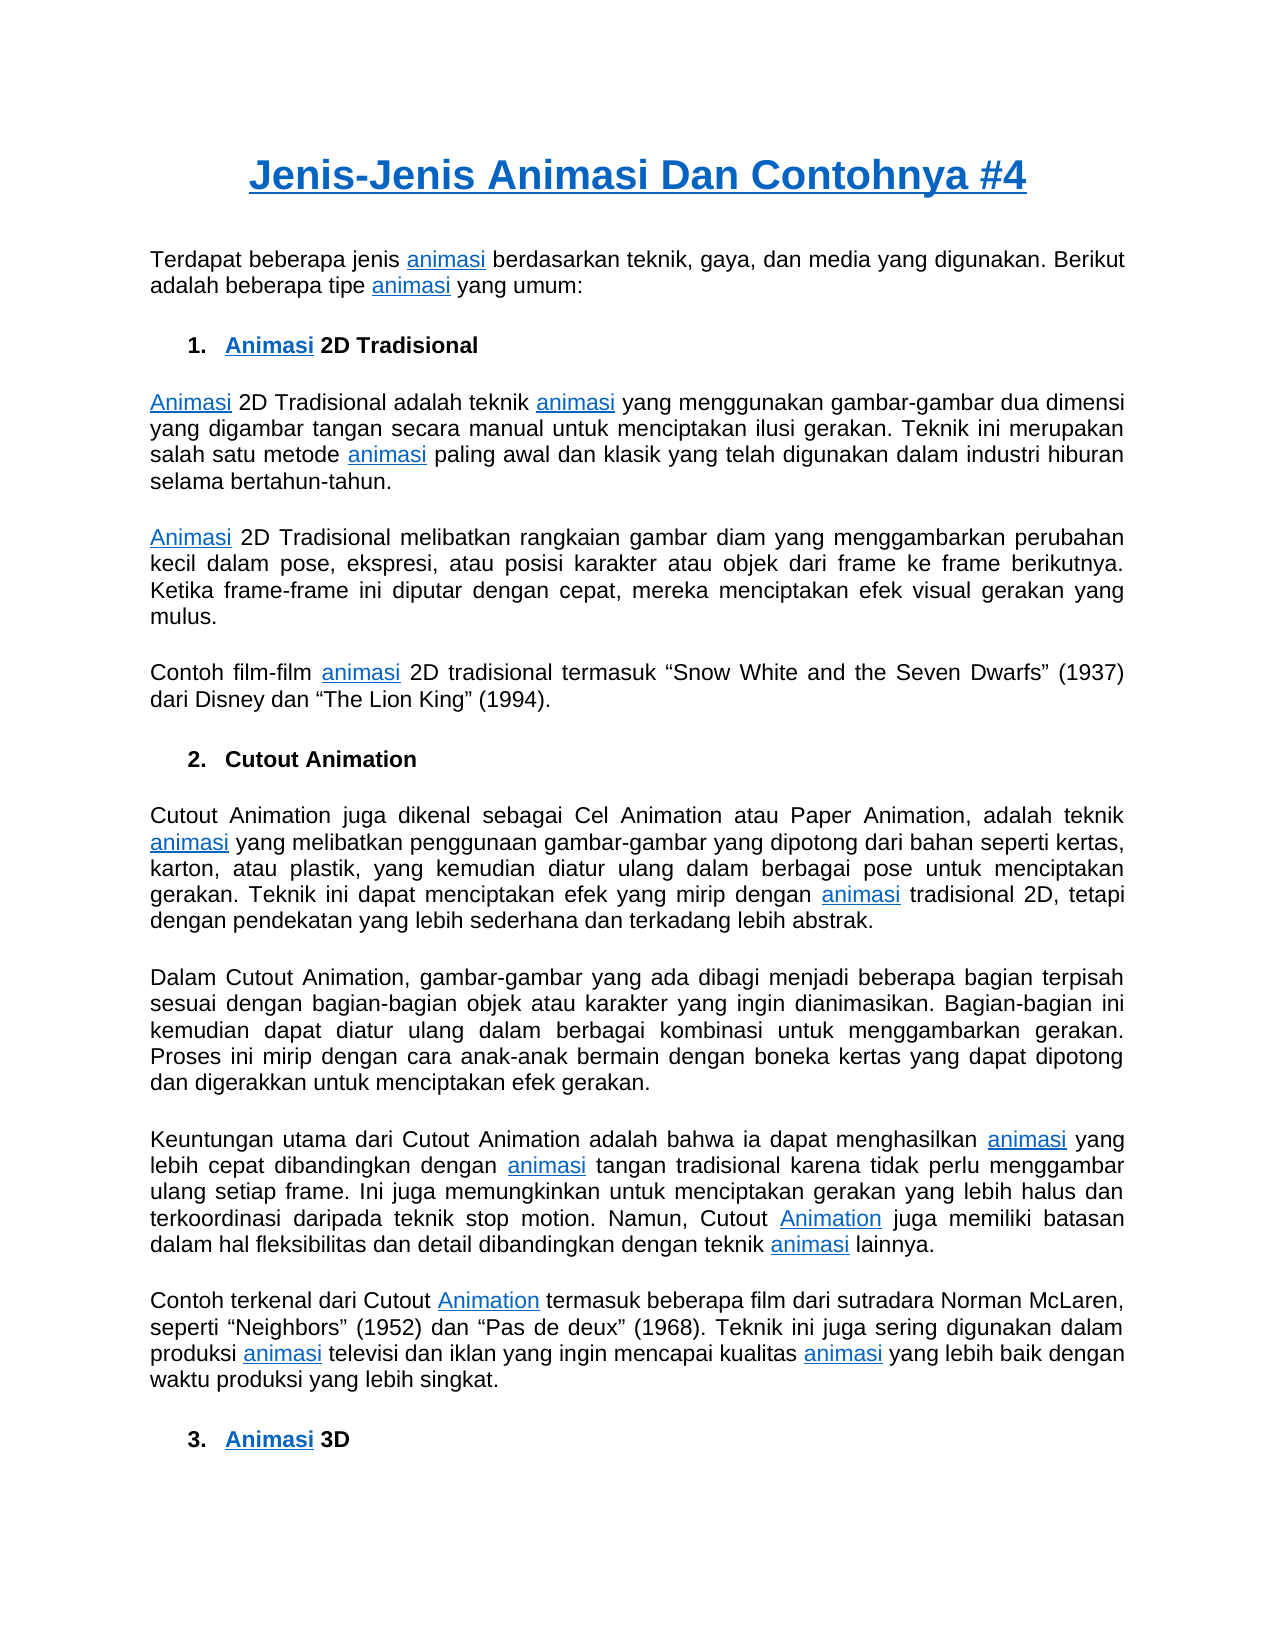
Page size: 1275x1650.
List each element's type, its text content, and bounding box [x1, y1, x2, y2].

text Cutout Animation juga dikenal sebagai Cel Animation atau Paper Animation, adalah teknik animasi yang melibatkan penggunaan gambar-gambar yang dipotong dari bahan seperti kertas, karton, atau plastik, yang kemudian diatur ulang dalam berbagai pose untuk menciptakan gerakan. Teknik ini dapat menciptakan efek yang mirip dengan animasi tradisional 2D, tetapi dengan pendekatan yang lebih sederhana dan terkadang lebih abstrak. [150, 802, 1125, 934]
text Keuntungan utama dari Cutout Animation adalah bahwa ia dapat menghasilkan animasi yang lebih cepat dibandingkan dengan animasi tangan tradisional karena tidak perlu menggambar ulang setiap frame. Ini juga memungkinkan untuk menciptakan gerakan yang lebih halus dan terkoordinasi daripada teknik stop motion. Namun, Cutout Animation juga memiliki batasan dalam hal fleksibilitas dan detail dibandingkan dengan teknik animasi lainnya. [150, 1126, 1125, 1257]
text Terdapat beberapa jenis animasi berdasarkan teknik, gaya, dan media yang digunakan. Berikut adalah beberapa tipe animasi yang umum: [150, 246, 1125, 298]
text Jenis-Jenis Animasi Dan Contohnya #4 [150, 150, 1125, 198]
text Contoh terkenal dari Cutout Animation termasuk beberapa film dari sutradara Norman McLaren, seperti “Neighbors” (1952) dan “Pas de deux” (1968). Teknik ini juga sering digunakan dalam produksi animasi televisi dan iklan yang ingin mencapai kualitas animasi yang lebih baik dengan waktu produksi yang lebih singkat. [150, 1287, 1125, 1393]
text Animasi 2D Tradisional melibatkan rangkaian gambar diam yang menggambarkan perubahan kecil dalam pose, ekspresi, atau posisi karakter atau objek dari frame ke frame berikutnya. Ketika frame-frame ini diputar dengan cepat, mereka menciptakan efek visual gerakan yang mulus. [150, 524, 1125, 629]
text Animasi 2D Tradisional adalah teknik animasi yang menggunakan gambar-gambar dua dimensi yang digambar tangan secara manual untuk menciptakan ilusi gerakan. Teknik ini merupakan salah satu metode animasi paling awal dan klasik yang telah digunakan dalam industri hiburan selama bertahun-tahun. [150, 388, 1125, 494]
list Cutout Animation [187, 742, 1125, 772]
text Contoh film-film animasi 2D tradisional termasuk “Snow White and the Seven Dwarfs” (1937) dari Disney dan “The Lion King” (1994). [150, 659, 1125, 712]
list Animasi 2D Tradisional [187, 328, 1125, 358]
text Dalam Cutout Animation, gambar-gambar yang ada dibagi menjadi beberapa bagian terpisah sesuai dengan bagian-bagian objek atau karakter yang ingin dianimasikan. Bagian-bagian ini kemudian dapat diatur ulang dalam berbagai kombinasi untuk menggambarkan gerakan. Proses ini mirip dengan cara anak-anak bermain dengan boneka kertas yang dapat dipotong dan digerakkan untuk menciptakan efek gerakan. [150, 964, 1125, 1096]
list Animasi 3D [187, 1423, 1125, 1453]
